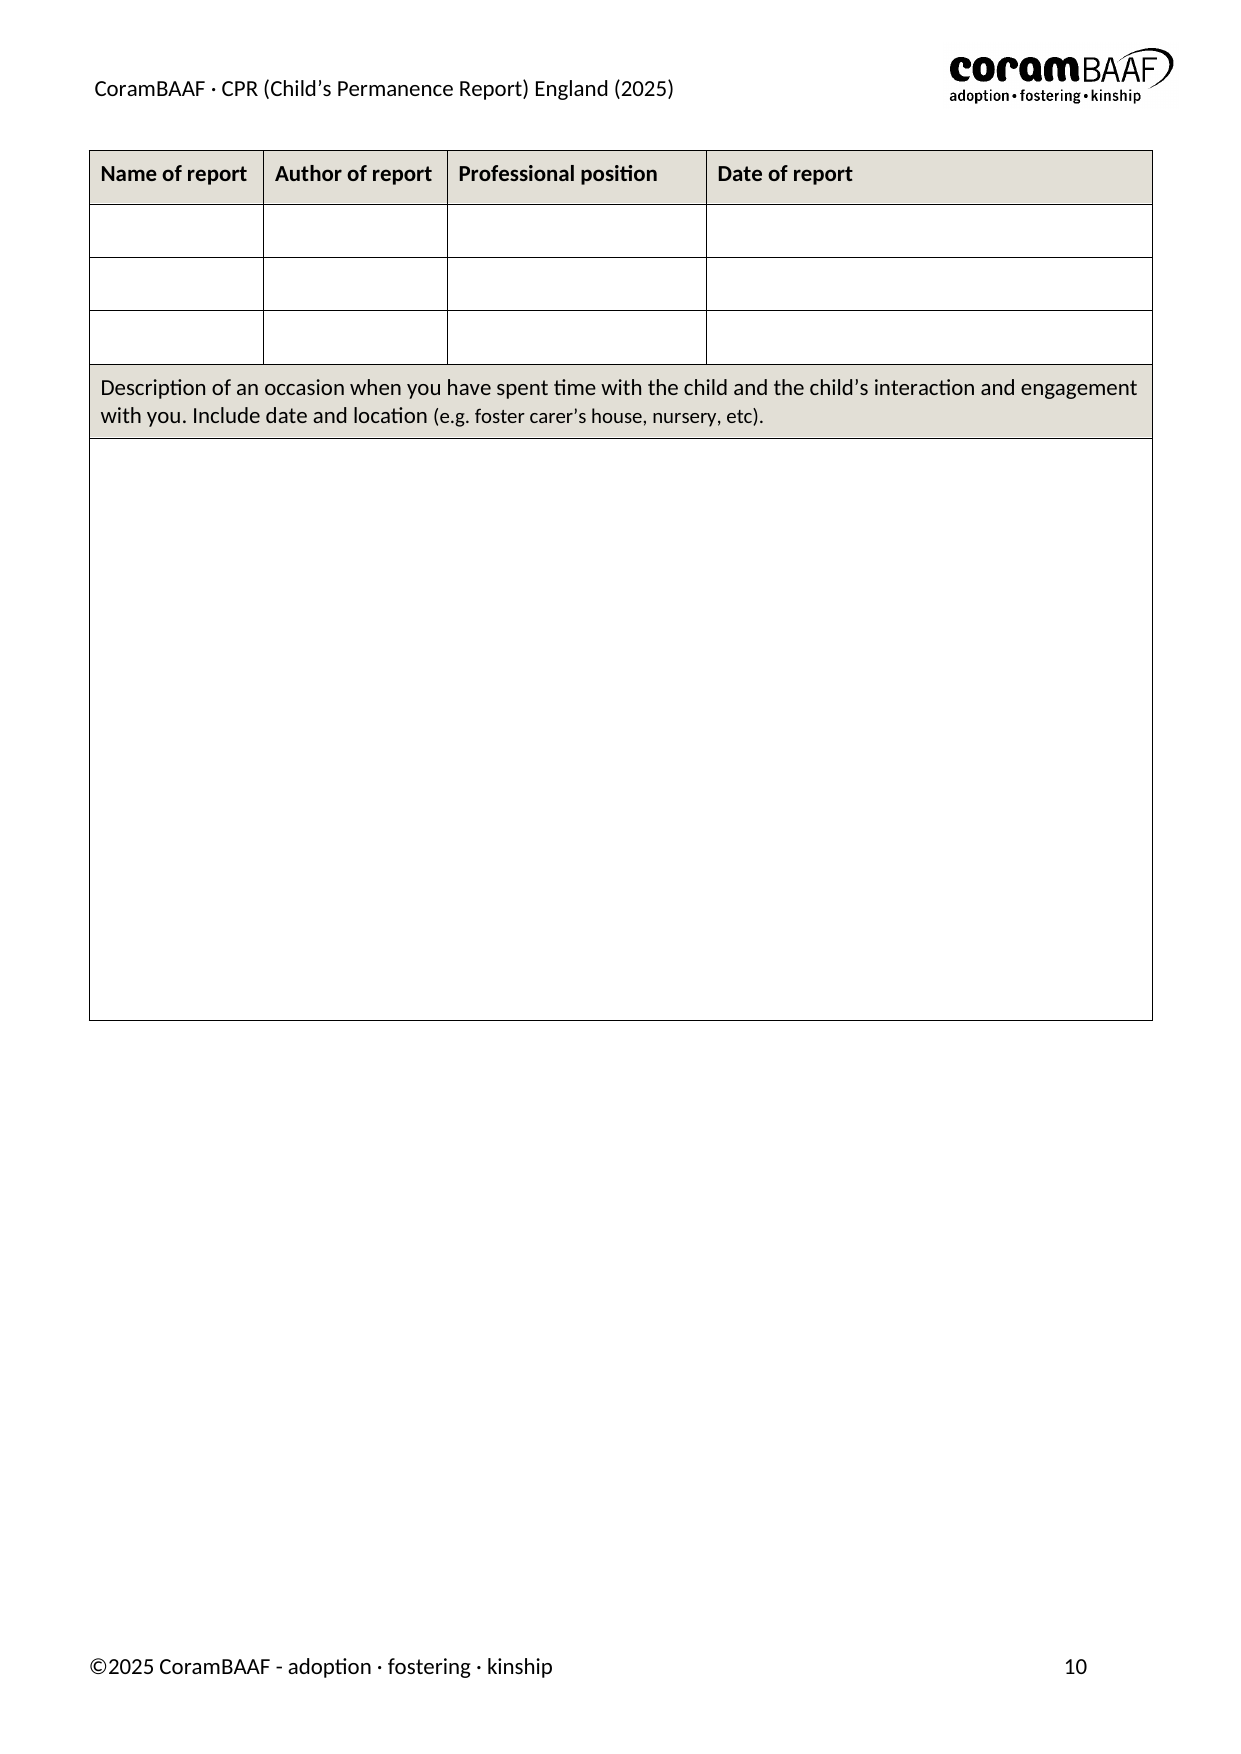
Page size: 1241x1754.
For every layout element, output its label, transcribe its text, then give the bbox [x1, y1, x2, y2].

table_cell [448, 258, 706, 310]
table_cell [707, 205, 1152, 257]
table_cell [264, 205, 447, 257]
table_cell [90, 311, 263, 364]
table_cell [264, 258, 447, 310]
table_cell [264, 311, 447, 364]
table_header Name of report [90, 151, 263, 203]
table_cell Description of an occasion when you have spent time with the child and the child’s interaction and engagement with you. Include date and location (e.g. foster carer’s house, nursery, etc). [90, 365, 1152, 437]
table_cell [90, 205, 263, 257]
table_cell [90, 258, 263, 310]
table_cell [90, 439, 1152, 1020]
table_header Author of report [264, 151, 447, 203]
table_header Professional position [448, 151, 706, 203]
table_cell [707, 311, 1152, 364]
table_cell [448, 205, 706, 257]
table_header Date of report [707, 151, 1152, 203]
table_cell [448, 311, 706, 364]
table_cell [707, 258, 1152, 310]
picture [941, 42, 1180, 108]
